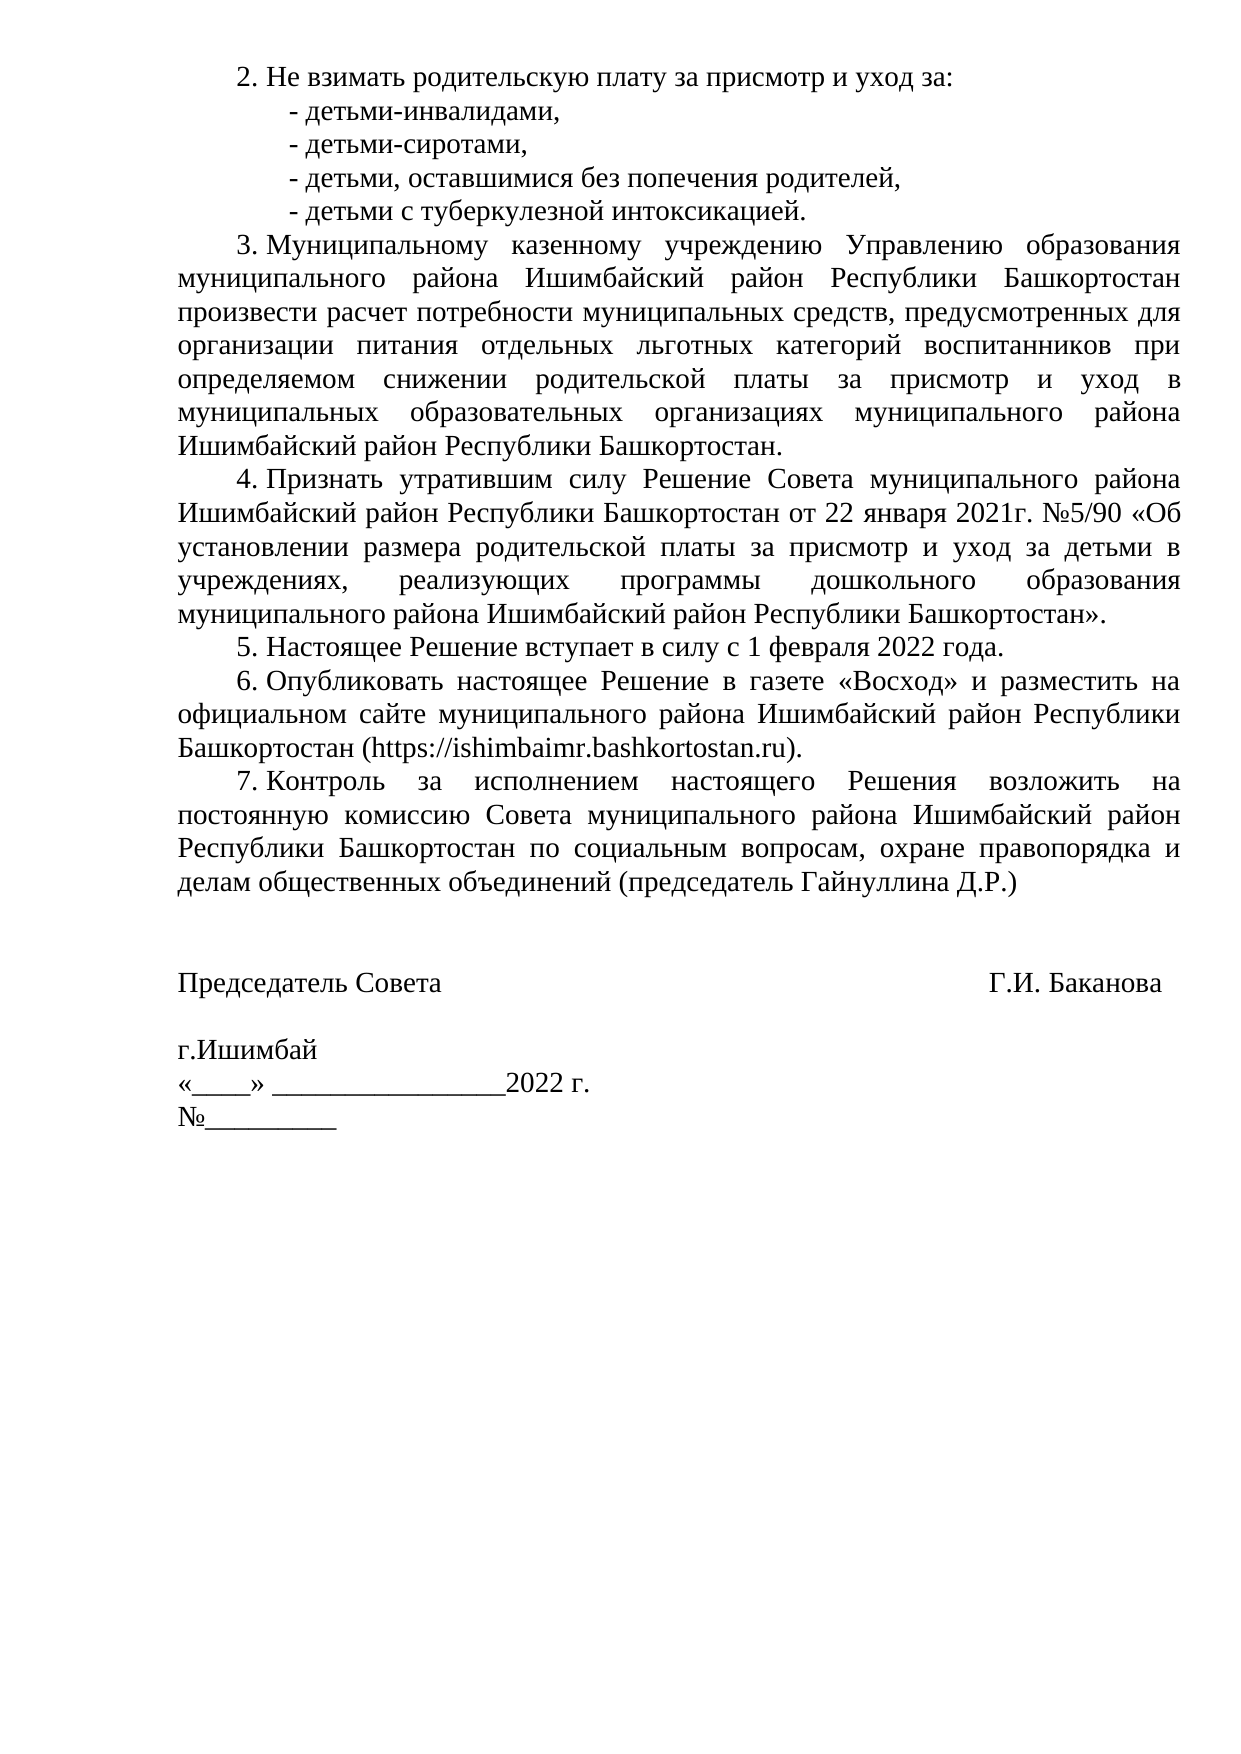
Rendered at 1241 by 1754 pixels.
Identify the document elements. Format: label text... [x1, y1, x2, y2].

list - детьми с туберкулезной интоксикацией. [288, 193, 1181, 227]
text г.Ишимбай [177, 1032, 1181, 1065]
text «____» ________________2022 г. [177, 1065, 1181, 1099]
text Председатель Совета Г.И. Баканова [177, 965, 1181, 998]
list Не взимать родительскую плату за присмотр и уход за: [177, 59, 1181, 93]
list - детьми-инвалидами, [288, 93, 1181, 126]
text №_________ [177, 1099, 1181, 1132]
list Муниципальному казенному учреждению Управлению образования муниципального района Ишимбайский район Республики Башкортостан произвести расчет потребности муниципальных средств, предусмотренных для организации питания отдельных льготных категорий воспитанников при определяемом снижении родительской платы за присмотр и уход в муниципальных образовательных организациях муниципального района Ишимбайский район Республики Башкортостан. [177, 227, 1181, 462]
list Настоящее Решение вступает в силу с 1 февраля 2022 года. [177, 629, 1181, 663]
list - детьми-сиротами, [288, 126, 1181, 160]
list Контроль за исполнением настоящего Решения возложить на постоянную комиссию Совета муниципального района Ишимбайский район Республики Башкортостан по социальным вопросам, охране правопорядка и делам общественных объединений (председатель Гайнуллина Д.Р.) [177, 763, 1181, 898]
list Опубликовать настоящее Решение в газете «Восход» и разместить на официальном сайте муниципального района Ишимбайский район Республики Башкортостан (https://ishimbaimr.bashkortostan.ru). [177, 663, 1181, 763]
list - детьми, оставшимися без попечения родителей, [288, 160, 1181, 193]
list Признать утратившим силу Решение Совета муниципального района Ишимбайский район Республики Башкортостан от 22 января 2021г. №5/90 «Об установлении размера родительской платы за присмотр и уход за детьми в учреждениях, реализующих программы дошкольного образования муниципального района Ишимбайский район Республики Башкортостан». [177, 462, 1181, 629]
